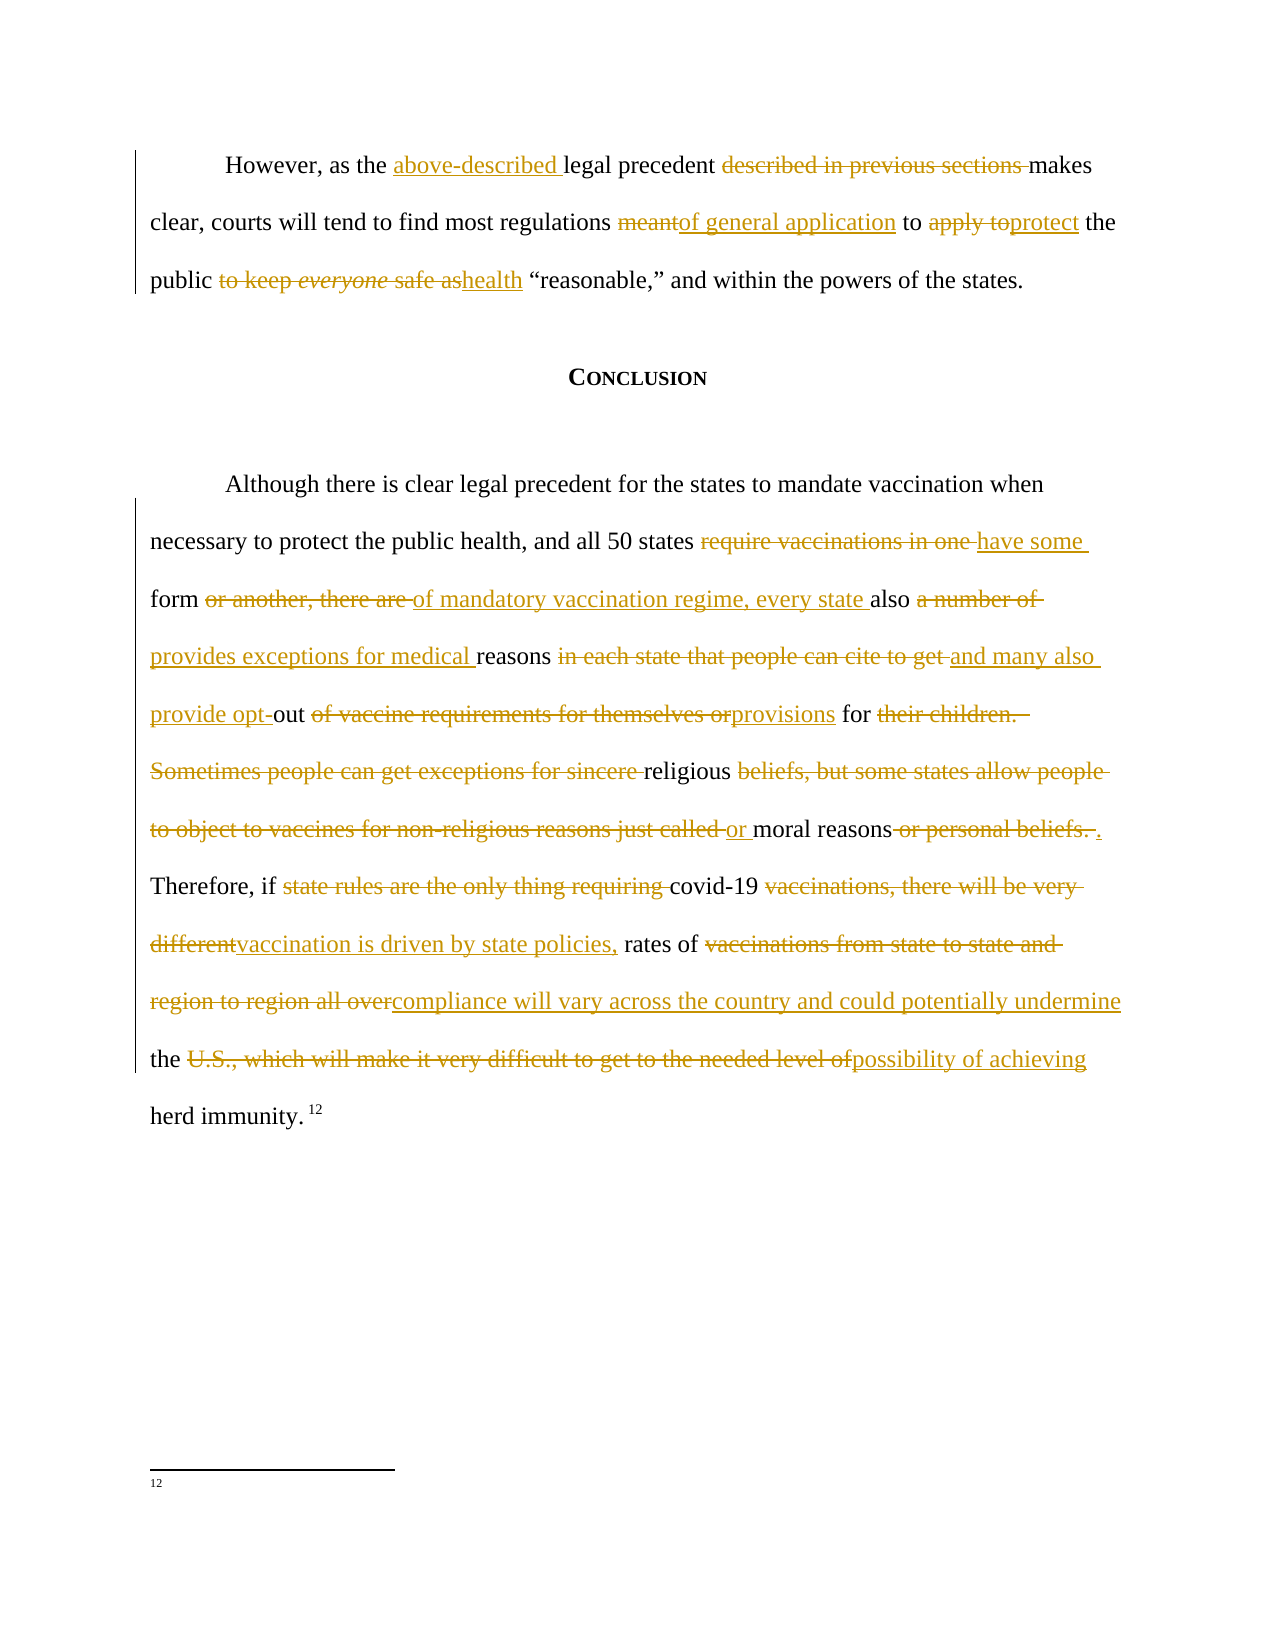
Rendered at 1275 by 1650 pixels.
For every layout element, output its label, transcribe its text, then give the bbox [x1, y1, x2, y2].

text Conclusion [150, 362, 1125, 390]
text However, as the legal precedent makes clear, courts will tend to find most regulations to the public “reasonable,” and within the powers of the states. [150, 150, 1125, 294]
text Although there is clear legal precedent for the states to mandate vaccination when necessary to protect the public health, and all 50 states form also reasons out for religious moral reasons Therefore, if covid-19 rates of the herd immunity. [150, 469, 1125, 1130]
